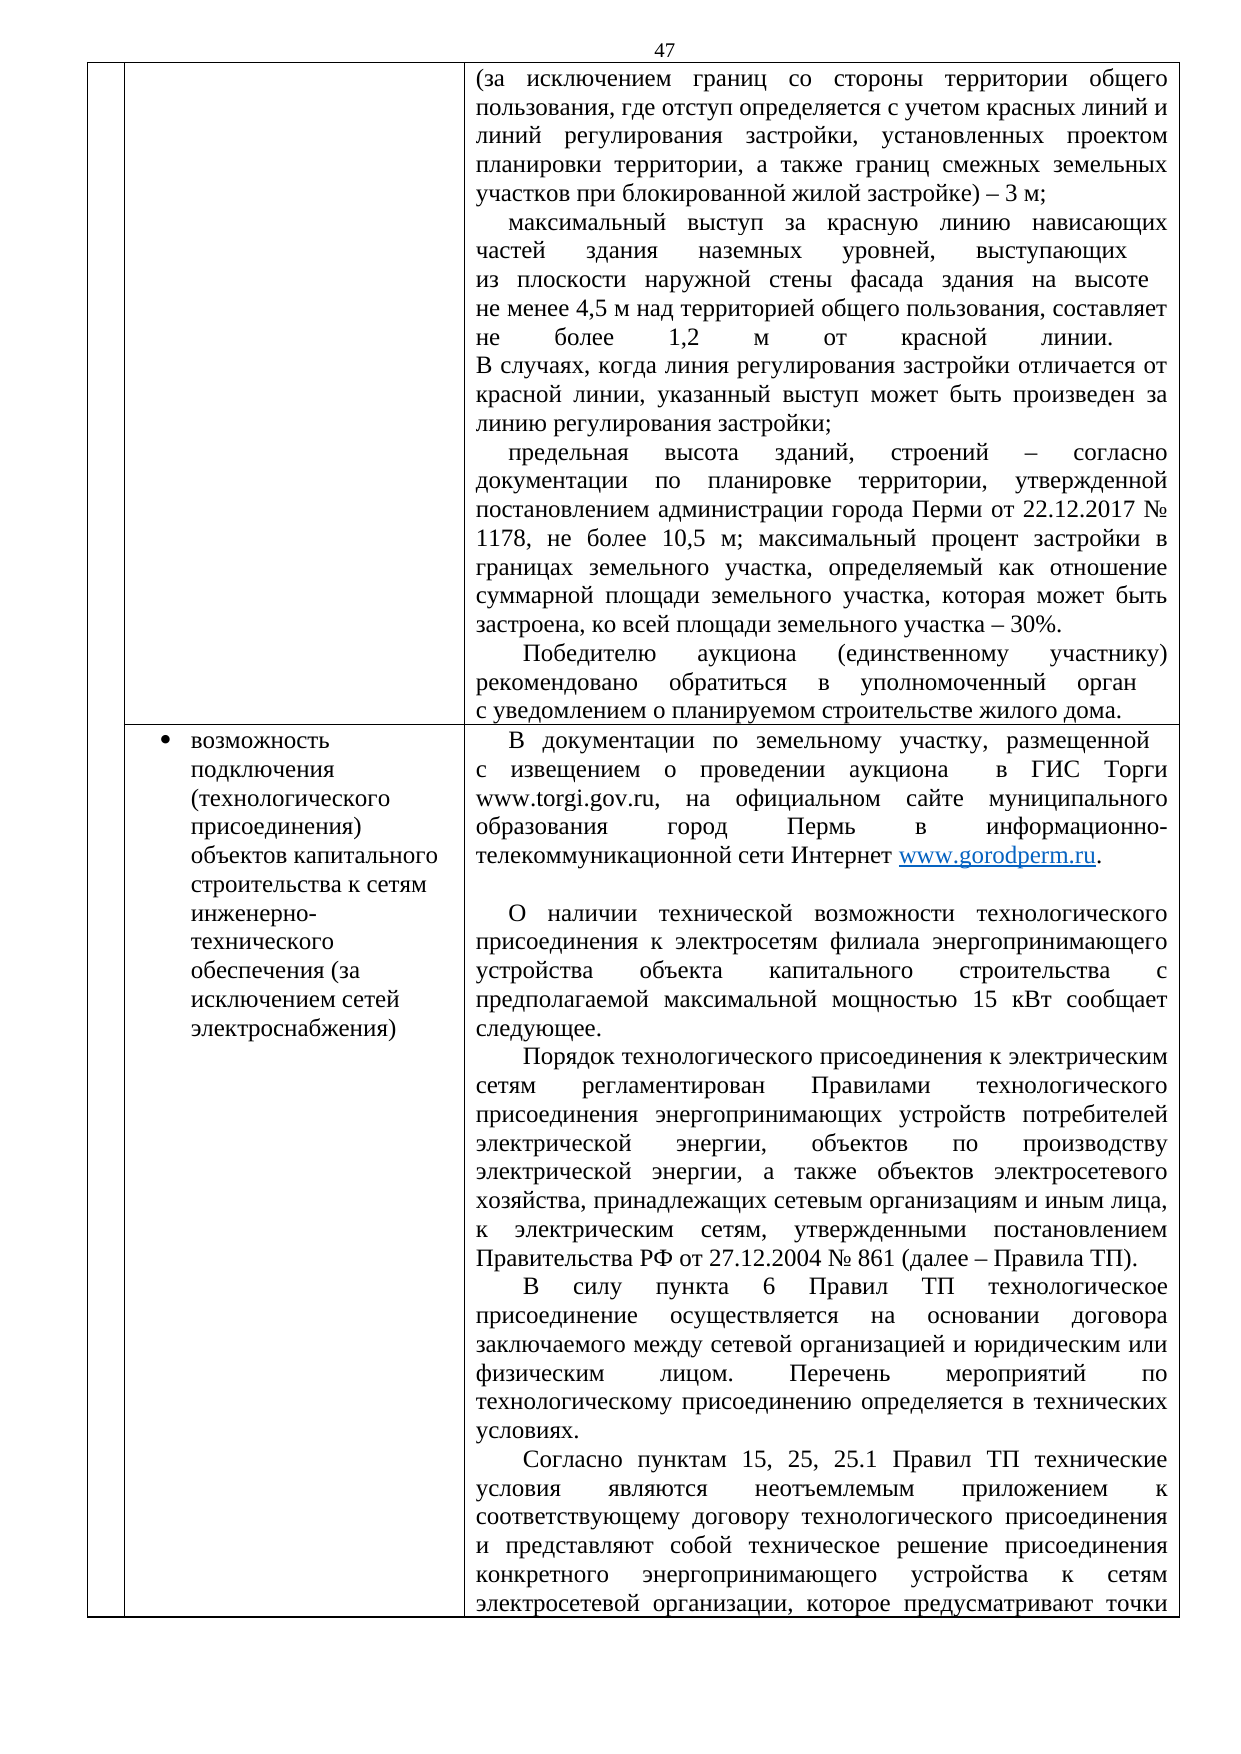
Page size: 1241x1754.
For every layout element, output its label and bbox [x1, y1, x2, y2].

table_cell [465, 725, 1179, 1616]
table_cell [465, 63, 1179, 724]
table_cell [125, 63, 464, 724]
table_cell [125, 725, 464, 1616]
